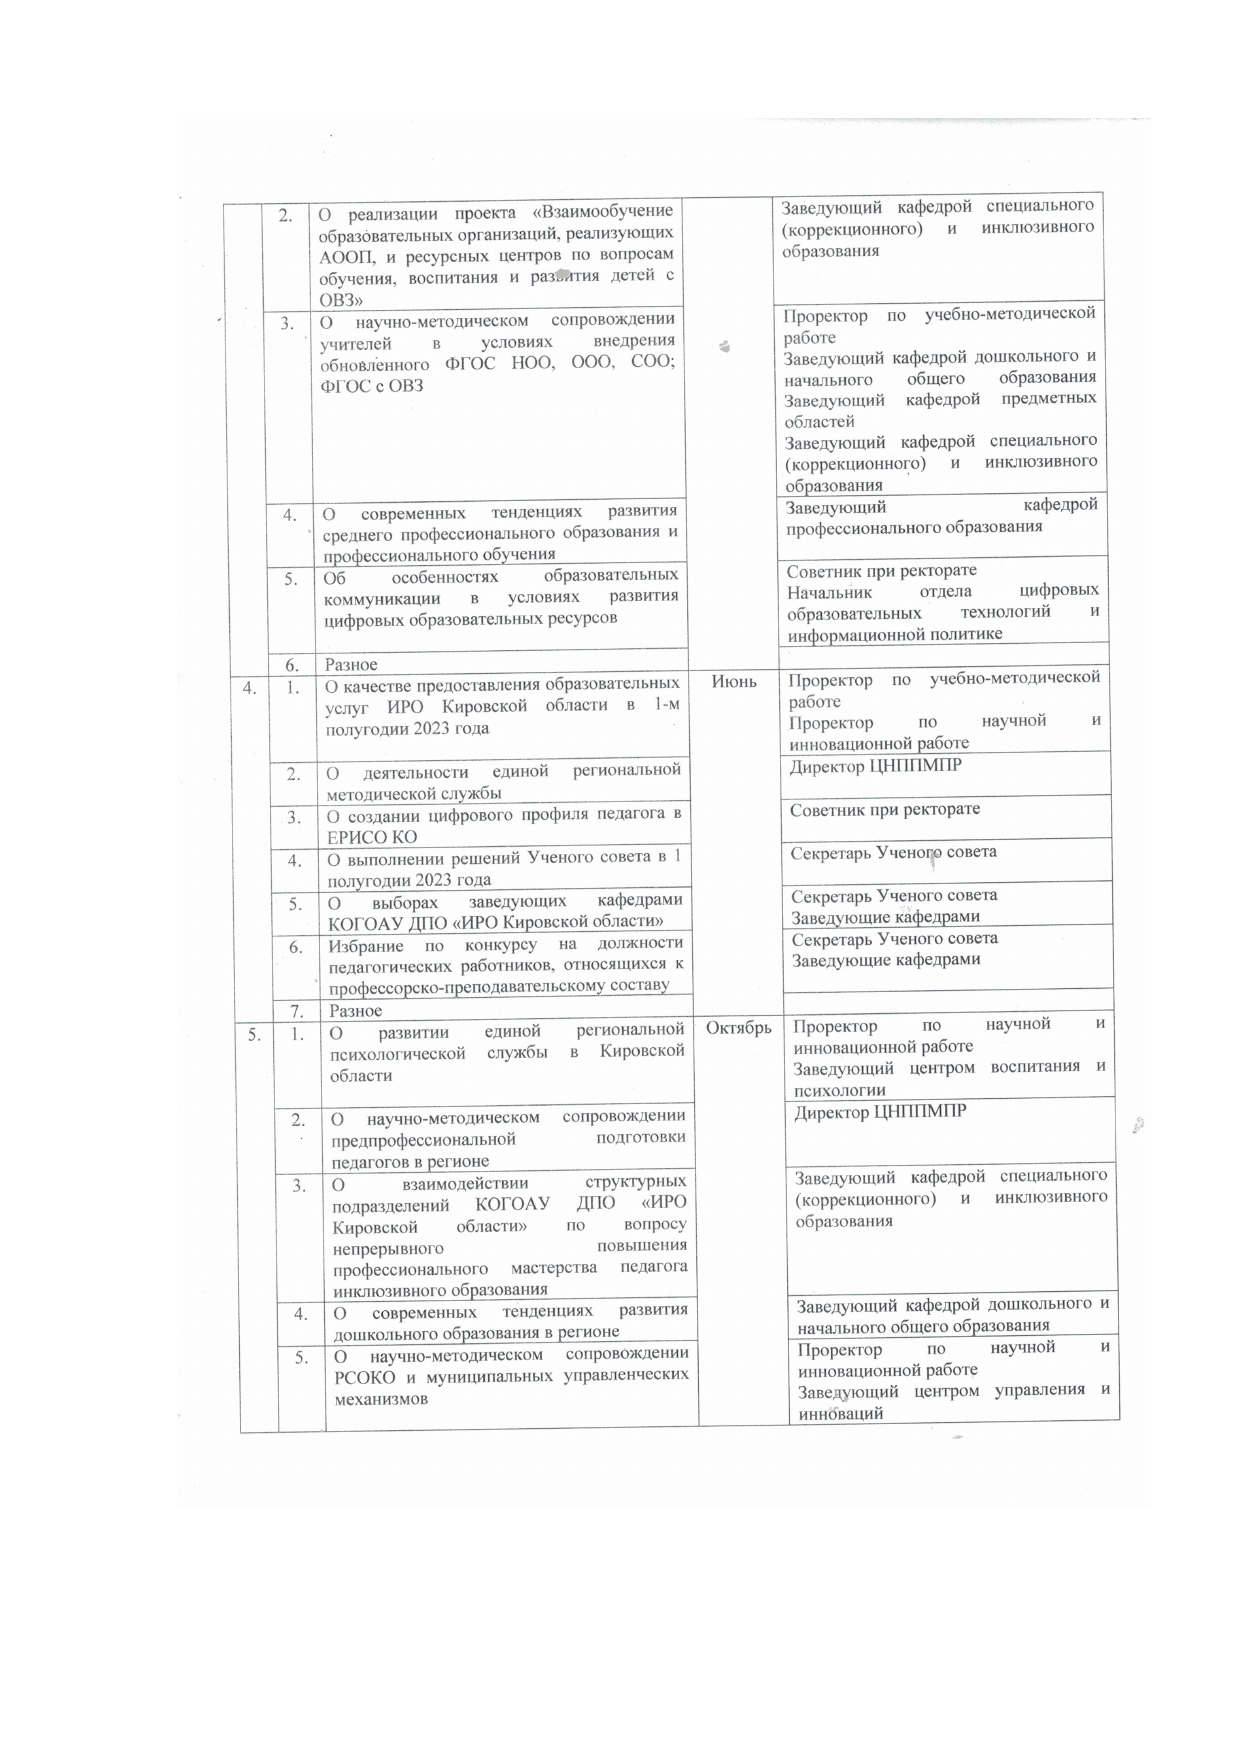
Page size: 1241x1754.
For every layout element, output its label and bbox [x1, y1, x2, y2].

picture [177, 118, 1152, 1508]
